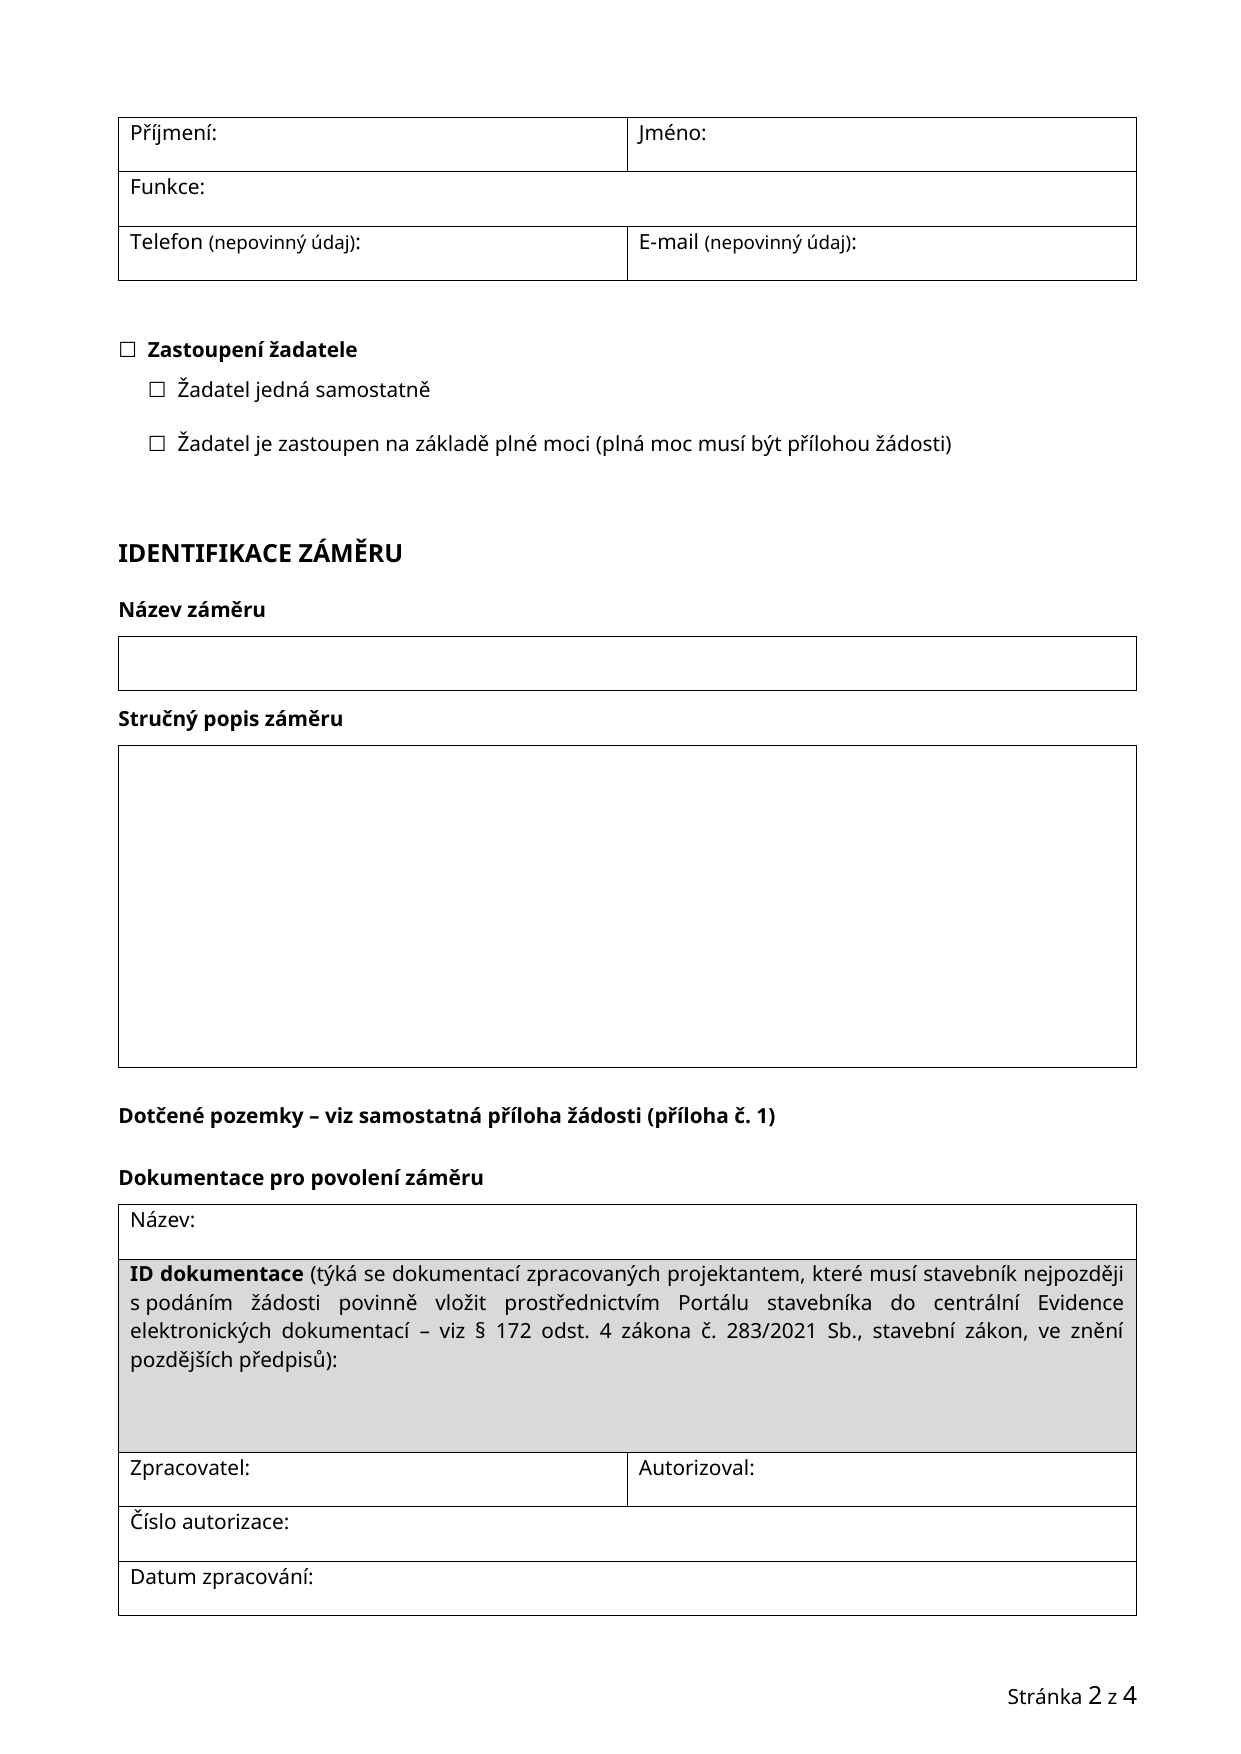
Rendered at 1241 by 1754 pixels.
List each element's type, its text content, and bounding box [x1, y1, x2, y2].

table_header Název: [119, 1205, 1136, 1258]
table_cell ID dokumentace (týká se dokumentací zpracovaných projektantem, které musí stavebník nejpozději s podáním žádosti povinně vložit prostřednictvím Portálu stavebníka do centrální Evidence elektronických dokumentací – viz § 172 odst. 4 zákona č. 283/2021 Sb., stavební zákon, ve znění pozdějších předpisů): [119, 1260, 1136, 1452]
table_cell Jméno: [628, 118, 1136, 171]
table_header [119, 746, 1136, 1067]
table_cell Telefon (nepovinný údaj): [119, 227, 627, 280]
text Zastoupení žadatele [118, 335, 1137, 363]
text Žadatel je zastoupen na základě plné moci (plná moc musí být přílohou žádosti) [148, 429, 1137, 457]
text Dotčené pozemky – viz samostatná příloha žádosti (příloha č. 1) [118, 1101, 1137, 1129]
table_cell Funkce: [119, 172, 1136, 226]
text IDENTIFIKACE ZÁMĚRU [118, 536, 1137, 570]
table_cell Zpracovatel: [119, 1453, 627, 1506]
table_cell Autorizoval: [628, 1453, 1136, 1506]
text Žadatel jedná samostatně [148, 376, 1137, 404]
text Stručný popis záměru [118, 704, 1137, 732]
table_header [119, 637, 1136, 690]
text Název záměru [118, 595, 1137, 623]
table_cell Datum zpracování: [119, 1562, 1136, 1615]
table_cell Příjmení: [119, 118, 627, 171]
table_cell E-mail (nepovinný údaj): [628, 227, 1136, 280]
text Dokumentace pro povolení záměru [118, 1163, 1137, 1192]
table_cell Číslo autorizace: [119, 1507, 1136, 1561]
